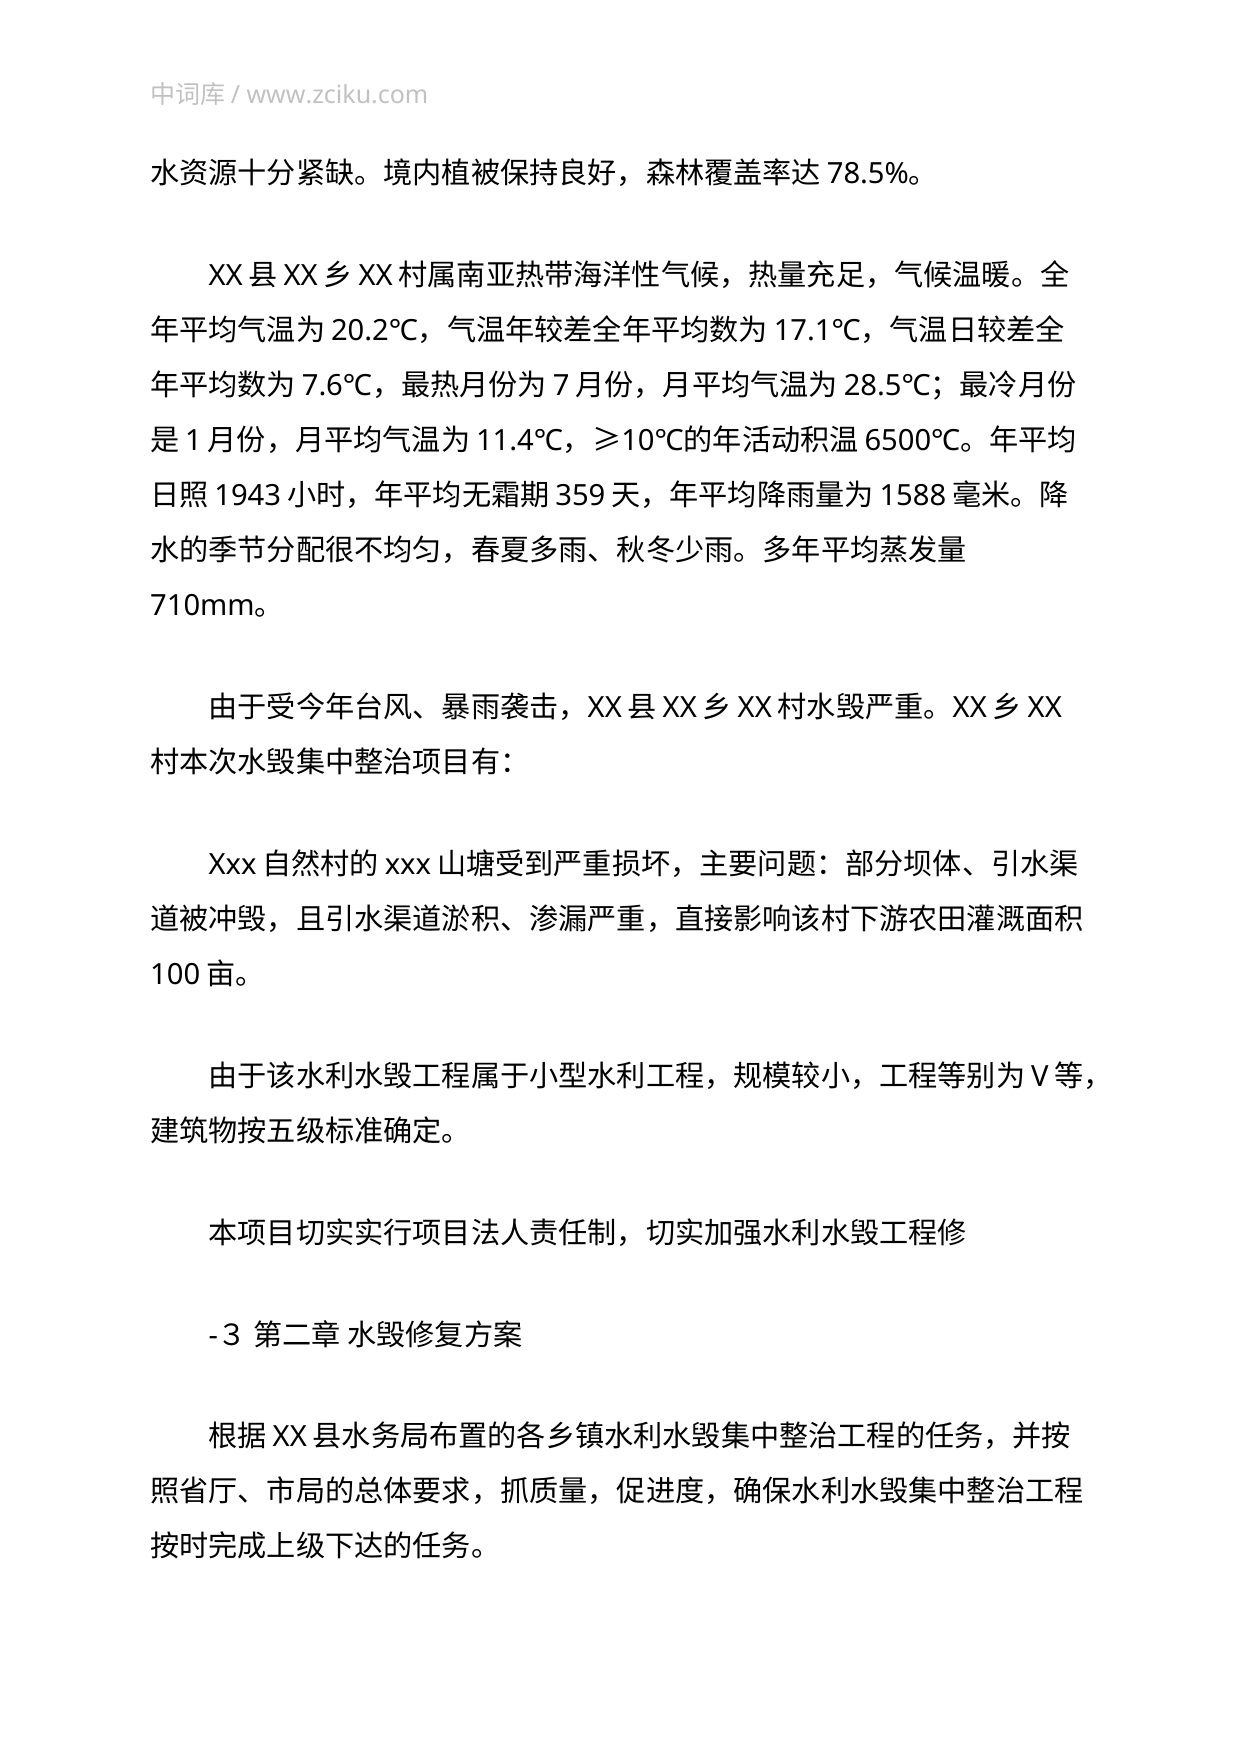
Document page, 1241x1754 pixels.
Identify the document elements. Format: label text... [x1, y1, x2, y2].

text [150, 150, 1090, 192]
text -３ 第二章 水毁修复方案 [150, 1311, 1090, 1353]
text 由于受今年台风、暴雨袭击，XX县XX乡XX村水毁严重。XX乡XX村本次水毁集中整治项目有： [150, 684, 1090, 781]
text Xxx自然村的xxx山塘受到严重损坏，主要问题：部分坝体、引水渠道被冲毁，且引水渠道淤积、渗漏严重，直接影响该村下游农田灌溉面积100亩。 [150, 841, 1090, 993]
text 本项目切实实行项目法人责任制，切实加强水利水毁工程修 [150, 1209, 1090, 1252]
text 根据XX县水务局布置的各乡镇水利水毁集中整治工程的任务，并按照省厅、市局的总体要求，抓质量，促进度，确保水利水毁集中整治工程按时完成上级下达的任务。 [150, 1413, 1090, 1565]
text 由于该水利水毁工程属于小型水利工程，规模较小，工程等别为V等，建筑物按五级标准确定。 [150, 1052, 1090, 1150]
text XX县XX乡XX村属南亚热带海洋性气候，热量充足，气候温暖。全年平均气温为20.2℃，气温年较差全年平均数为17.1℃，气温日较差全年平均数为7.6℃，最热月份为7月份，月平均气温为28.5℃；最冷月份是1月份，月平均气温为11.4℃，≥10℃的年活动积温6500℃。年平均日照1943小时，年平均无霜期359天，年平均降雨量为1588毫米。降水的季节分配很不均匀，春夏多雨、秋冬少雨。多年平均蒸发量710mm。 [150, 252, 1090, 624]
